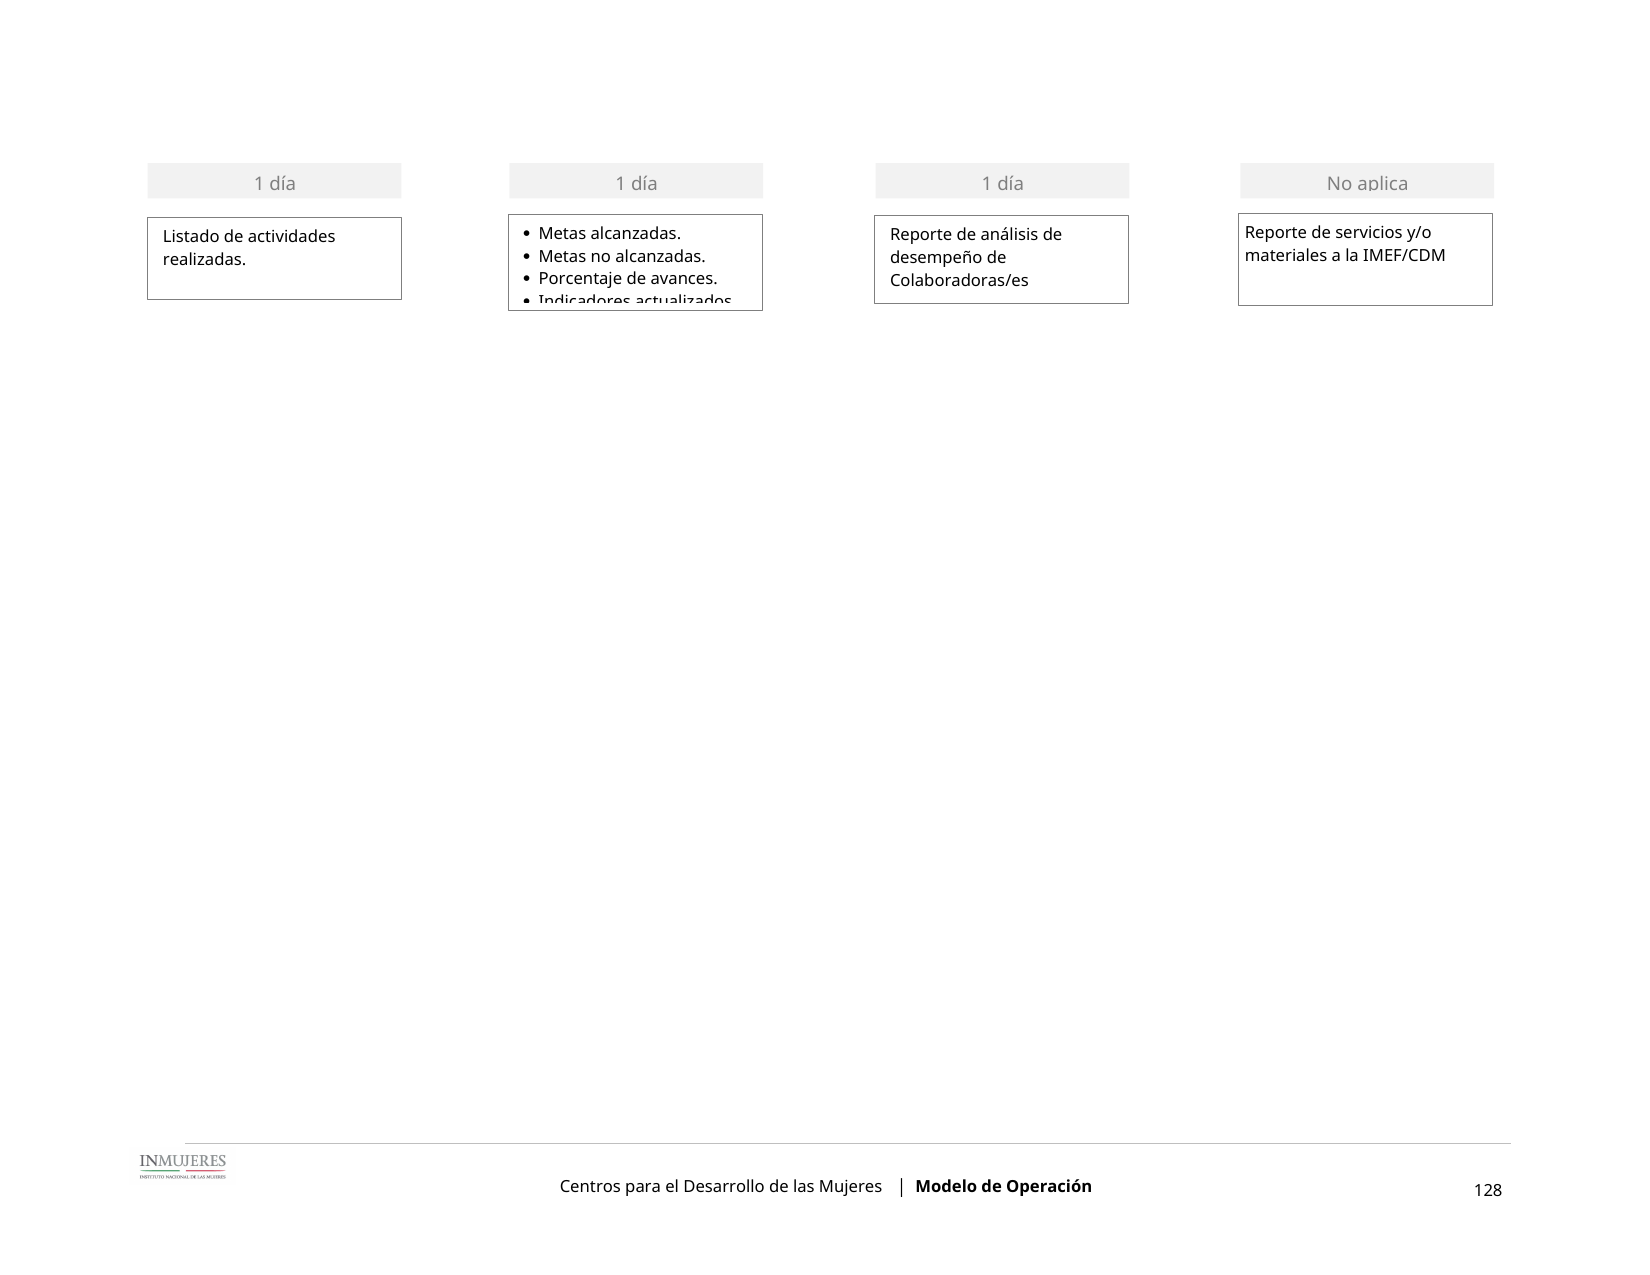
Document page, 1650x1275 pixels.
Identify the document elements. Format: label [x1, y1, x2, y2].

picture [128, 1147, 237, 1185]
